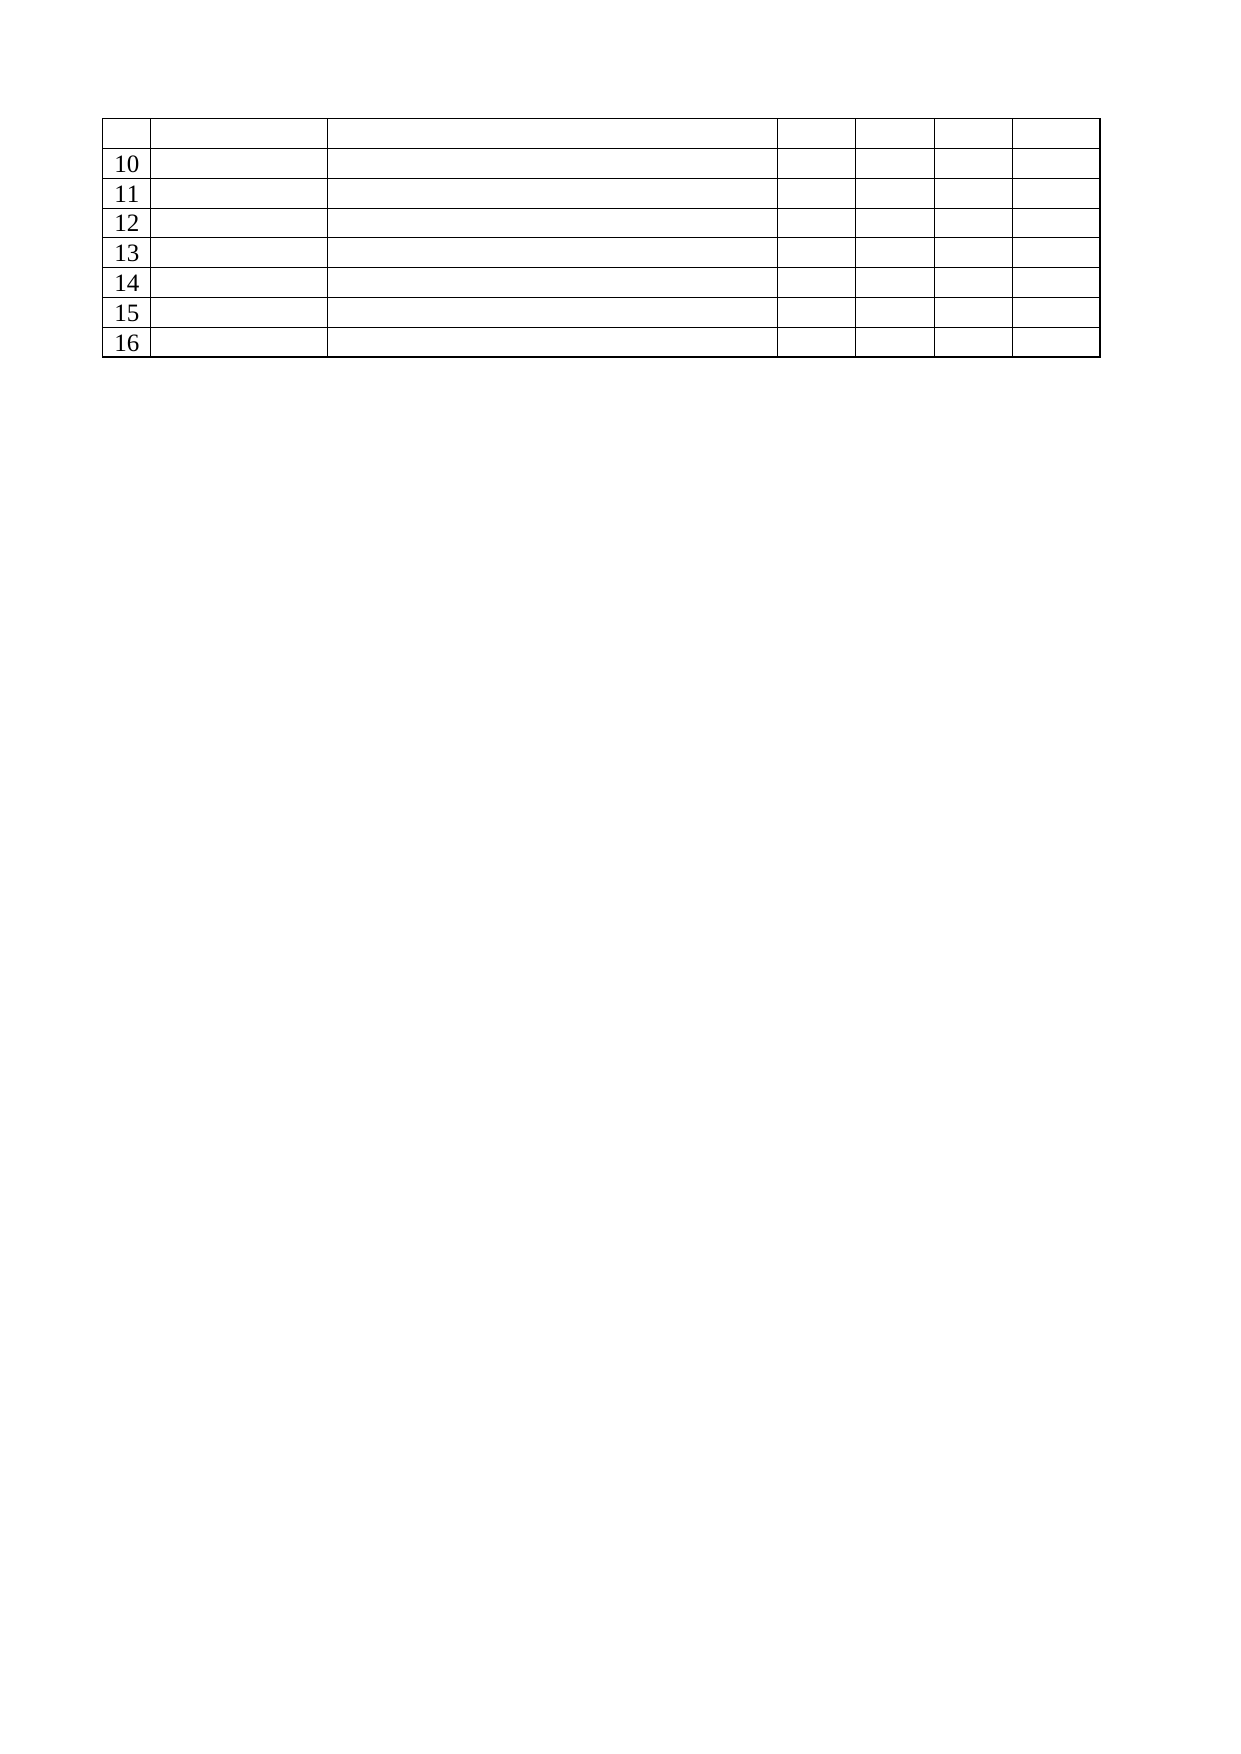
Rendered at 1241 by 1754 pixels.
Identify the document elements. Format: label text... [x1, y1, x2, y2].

table_cell [778, 328, 855, 356]
table_cell [778, 298, 855, 327]
table_cell [778, 238, 855, 267]
table_cell [328, 179, 777, 207]
table_cell [935, 298, 1012, 327]
table_cell [1013, 149, 1099, 178]
table_cell [1013, 298, 1099, 327]
table_cell [151, 209, 327, 237]
table_cell [778, 149, 855, 178]
table_cell [1013, 238, 1099, 267]
table_cell [1013, 179, 1099, 207]
table_cell [151, 328, 327, 356]
table_cell [328, 328, 777, 356]
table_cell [328, 119, 777, 148]
table_cell [935, 268, 1012, 297]
table_cell [1013, 209, 1099, 237]
table_cell [778, 268, 855, 297]
table_cell [935, 209, 1012, 237]
table_cell 14 [103, 268, 150, 297]
table_cell 13 [103, 238, 150, 267]
table_cell 16 [103, 328, 150, 356]
table_cell [856, 209, 934, 237]
table_cell [151, 238, 327, 267]
table_cell [856, 119, 934, 148]
table_cell 12 [103, 209, 150, 237]
table_cell [328, 298, 777, 327]
table_cell [151, 179, 327, 207]
table_cell [151, 119, 327, 148]
table_cell [856, 149, 934, 178]
table_cell [778, 179, 855, 207]
table_cell [935, 238, 1012, 267]
table_cell [856, 298, 934, 327]
table_cell 11 [103, 179, 150, 207]
table_cell 9 [103, 119, 150, 148]
table_cell [328, 149, 777, 178]
table_cell [856, 328, 934, 356]
table_cell [151, 298, 327, 327]
table_cell [935, 149, 1012, 178]
table_cell [935, 328, 1012, 356]
table_cell [328, 238, 777, 267]
table_cell 10 [103, 149, 150, 178]
table_cell [1013, 268, 1099, 297]
table_cell [856, 179, 934, 207]
table_cell [151, 149, 327, 178]
table_cell + [778, 119, 855, 148]
table_cell [1013, 119, 1099, 148]
table_cell [935, 179, 1012, 207]
table_cell [778, 209, 855, 237]
table_cell [856, 238, 934, 267]
table_cell [856, 268, 934, 297]
table_cell [328, 268, 777, 297]
table_cell [151, 268, 327, 297]
table_cell 15 [103, 298, 150, 327]
table_cell [935, 119, 1012, 148]
table_cell [1013, 328, 1099, 356]
table_cell [328, 209, 777, 237]
